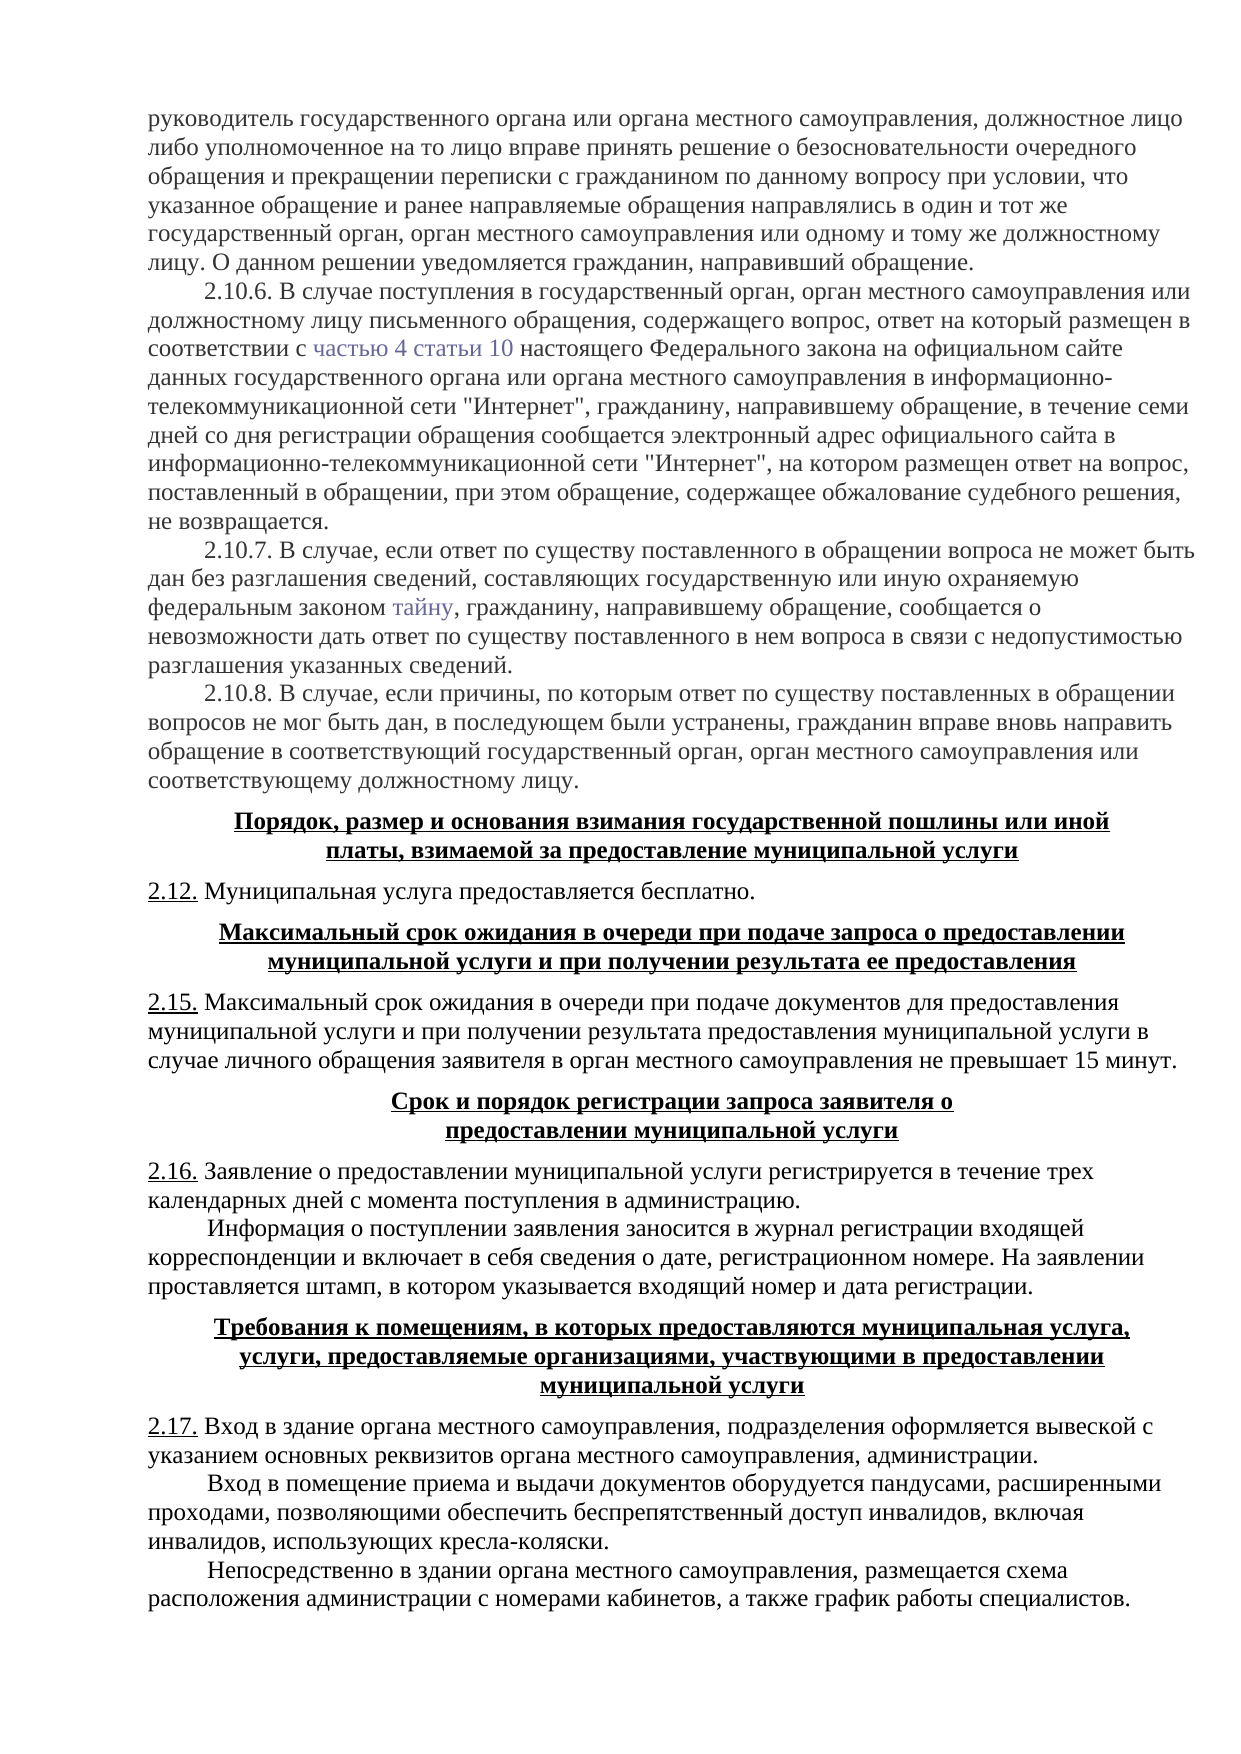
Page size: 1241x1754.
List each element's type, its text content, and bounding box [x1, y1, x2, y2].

text Вход в помещение приема и выдачи документов оборудуется пандусами, расширенными проходами, позволяющими обеспечить беспрепятственный доступ инвалидов, включая инвалидов, использующих кресла-коляски. [148, 1468, 1196, 1555]
text Непосредственно в здании органа местного самоуправления, размещается схема расположения администрации с номерами кабинетов, а также график работы специалистов. [148, 1555, 1196, 1612]
text 2.10.8. В случае, если причины, по которым ответ по существу поставленных в обращении вопросов не мог быть дан, в последующем были устранены, гражданин вправе вновь направить обращение в соответствующий государственный орган, орган местного самоуправления или соответствующему должностному лицу. [148, 678, 1196, 793]
text 2.10.6. В случае поступления в государственный орган, орган местного самоуправления или должностному лицу письменного обращения, содержащего вопрос, ответ на который размещен в соответствии с частью 4 статьи 10 настоящего Федерального закона на официальном сайте данных государственного органа или органа местного самоуправления в информационно-телекоммуникационной сети "Интернет", гражданину, направившему обращение, в течение семи дней со дня регистрации обращения сообщается электронный адрес официального сайта в информационно-телекоммуникационной сети "Интернет", на котором размещен ответ на вопрос, поставленный в обращении, при этом обращение, содержащее обжалование судебного решения, не возвращается. [148, 276, 1196, 535]
text Порядок, размер и основания взимания государственной пошлины или иной платы, взимаемой за предоставление муниципальной услуги [222, 806, 1122, 863]
text 2.12. Муниципальная услуга предоставляется бесплатно. [148, 876, 1196, 905]
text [148, 103, 1196, 276]
text Информация о поступлении заявления заносится в журнал регистрации входящей корреспонденции и включает в себя сведения о дате, регистрационном номере. На заявлении проставляется штамп, в котором указывается входящий номер и дата регистрации. [148, 1213, 1196, 1300]
text 2.16. Заявление о предоставлении муниципальной услуги регистрируется в течение трех календарных дней с момента поступления в администрацию. [148, 1156, 1196, 1213]
text Требования к помещениям, в которых предоставляются муниципальная услуга, услуги, предоставляемые организациями, участвующими в предоставлении муниципальной услуги [207, 1312, 1137, 1398]
text 2.15. Максимальный срок ожидания в очереди при подаче документов для предоставления муниципальной услуги и при получении результата предоставления муниципальной услуги в случае личного обращения заявителя в орган местного самоуправления не превышает 15 минут. [148, 987, 1196, 1073]
text Срок и порядок регистрации запроса заявителя о предоставлении муниципальной услуги [325, 1086, 1019, 1143]
text 2.17. Вход в здание органа местного самоуправления, подразделения оформляется вывеской с указанием основных реквизитов органа местного самоуправления, администрации. [148, 1411, 1196, 1468]
text 2.10.7. В случае, если ответ по существу поставленного в обращении вопроса не может быть дан без разглашения сведений, составляющих государственную или иную охраняемую федеральным законом тайну, гражданину, направившему обращение, сообщается о невозможности дать ответ по существу поставленного в нем вопроса в связи с недопустимостью разглашения указанных сведений. [148, 535, 1196, 678]
text Максимальный срок ожидания в очереди при подаче запроса о предоставлении муниципальной услуги и при получении результата ее предоставления [148, 917, 1196, 975]
